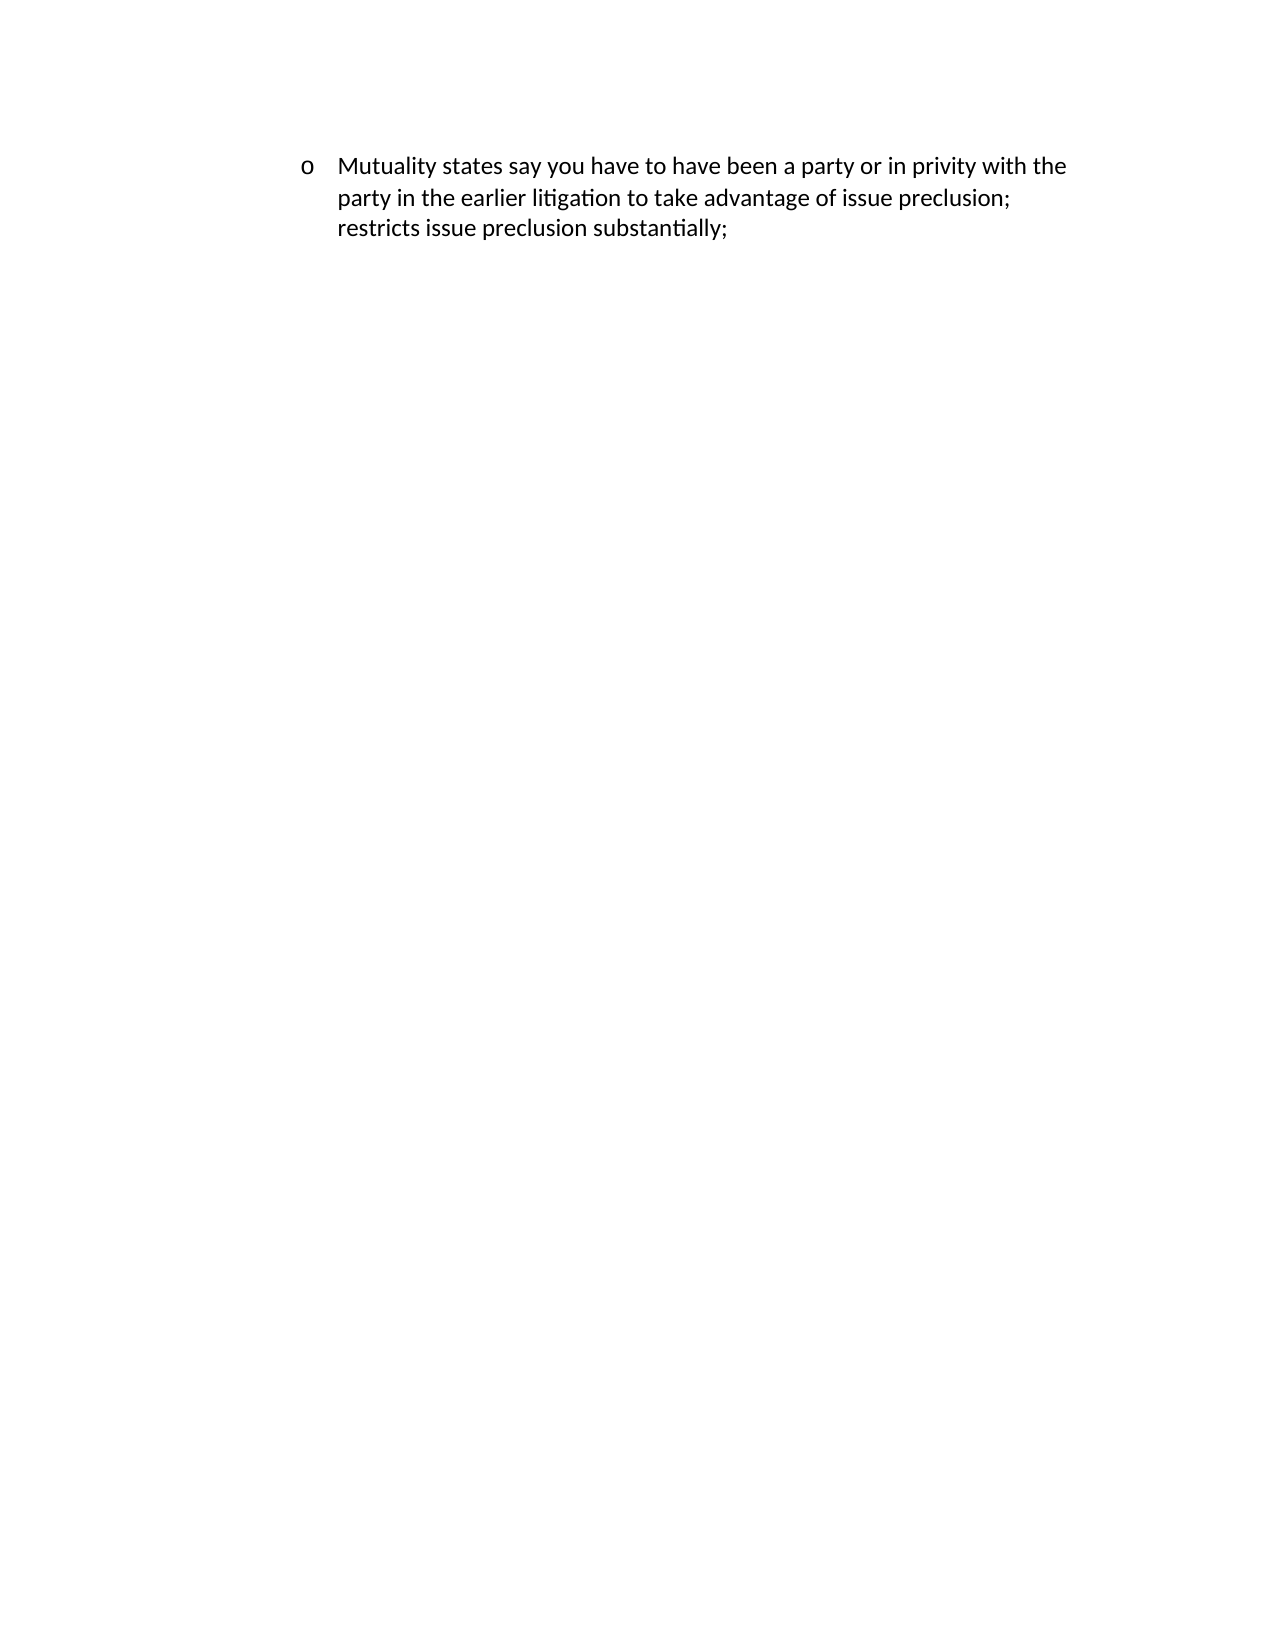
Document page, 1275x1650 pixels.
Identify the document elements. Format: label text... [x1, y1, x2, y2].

list Mutuality states say you have to have been a party or in privity with the party in the earlier litigation to take advantage of issue preclusion; restricts issue preclusion substantially; [300, 150, 1087, 243]
